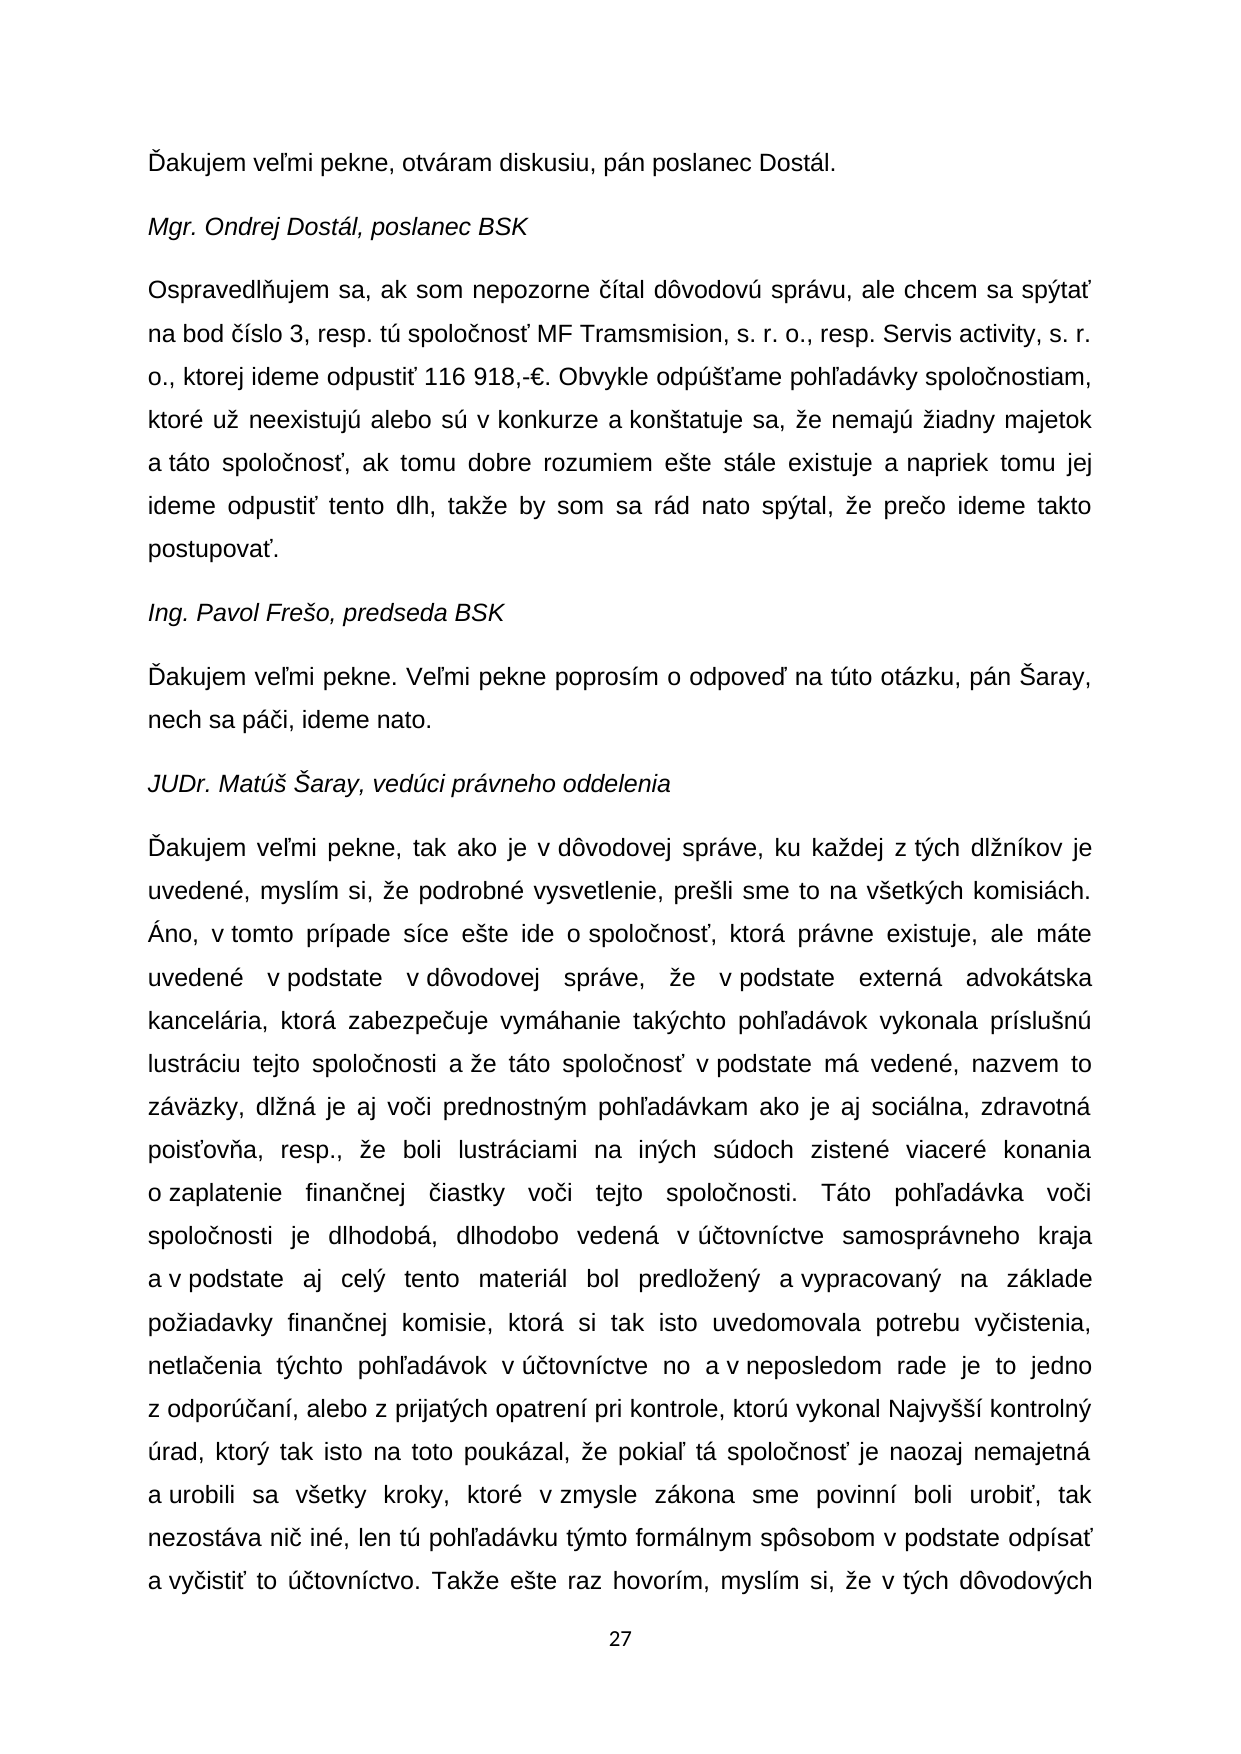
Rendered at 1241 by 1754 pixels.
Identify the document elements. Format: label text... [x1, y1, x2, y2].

text Mgr. Ondrej Dostál, poslanec BSK [148, 212, 1093, 240]
text Ďakujem veľmi pekne, otváram diskusiu, pán poslanec Dostál. [148, 148, 1093, 176]
text Ďakujem veľmi pekne. Veľmi pekne poprosím o odpoveď na túto otázku, pán Šaray, nech sa páči, ideme nato. [148, 662, 1093, 734]
text Ing. Pavol Frešo, predseda BSK [148, 598, 1093, 627]
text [148, 833, 1093, 1595]
text JUDr. Matúš Šaray, vedúci právneho oddelenia [148, 769, 1093, 798]
text Ospravedlňujem sa, ak som nepozorne čítal dôvodovú správu, ale chcem sa spýtať na bod číslo 3, resp. tú spoločnosť MF Tramsmision, s. r. o., resp. Servis activity, s. r. o., ktorej ideme odpustiť 116 918,-€. Obvykle odpúšťame pohľadávky spoločnostiam, ktoré už neexistujú alebo sú v konkurze a konštatuje sa, že nemajú žiadny majetok a táto spoločnosť, ak tomu dobre rozumiem ešte stále existuje a napriek tomu jej ideme odpustiť tento dlh, takže by som sa rád nato spýtal, že prečo ideme takto postupovať. [148, 276, 1093, 563]
